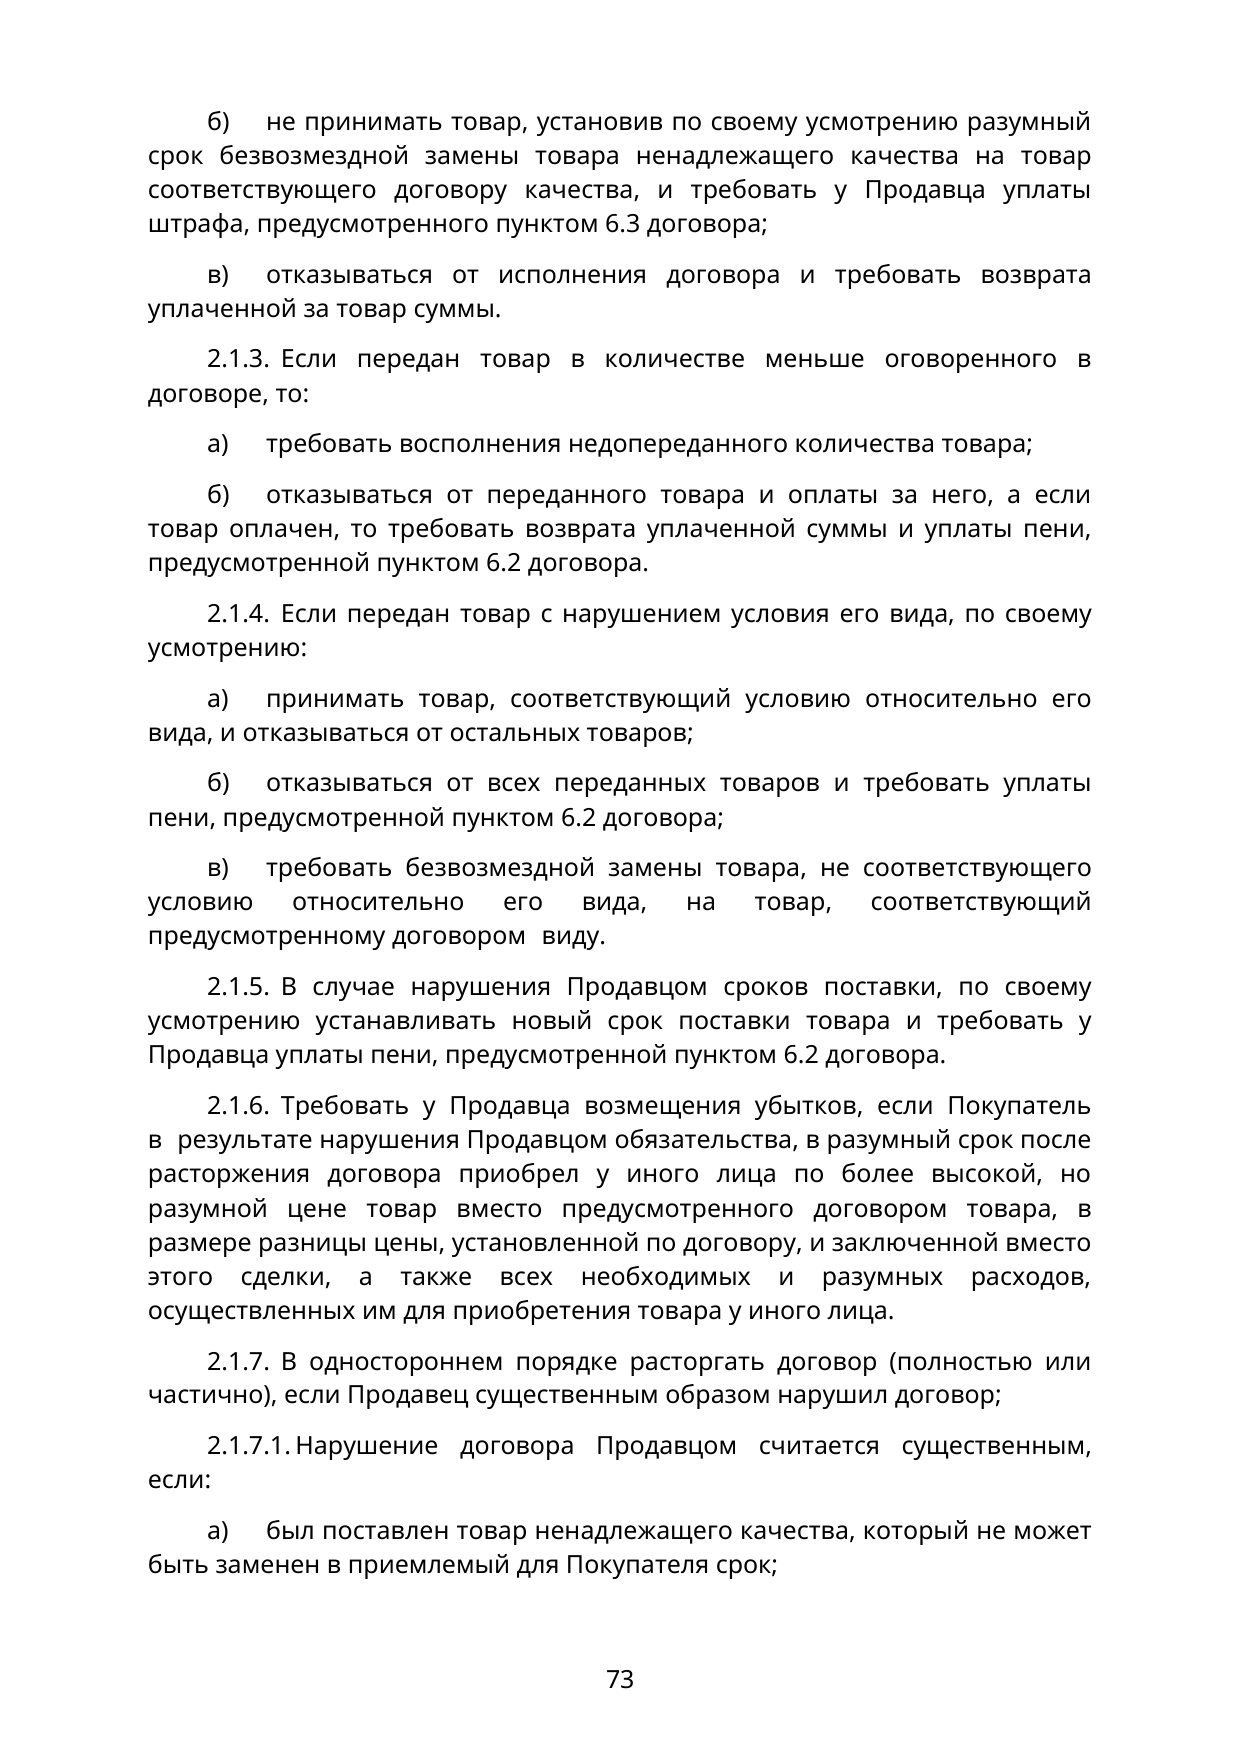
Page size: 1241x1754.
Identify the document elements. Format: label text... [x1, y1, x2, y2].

text в) требовать безвозмездной замены товара, не соответствующего условию относительно его вида, на товар, соответствующий предусмотренному договором виду. [148, 850, 1092, 952]
text 2.1.3. Если передан товар в количестве меньше оговоренного в договоре, то: [148, 341, 1092, 409]
text б) отказываться от всех переданных товаров и требовать уплаты пени, предусмотренной пунктом 6.2 договора; [148, 765, 1092, 833]
text 2.1.4. Если передан товар с нарушением условия его вида, по своему усмотрению: [148, 596, 1092, 664]
text а) принимать товар, соответствующий условию относительно его вида, и отказываться от остальных товаров; [148, 680, 1092, 748]
text в) отказываться от исполнения договора и требовать возврата уплаченной за товар суммы. [148, 256, 1092, 324]
text 2.1.7. В одностороннем порядке расторгать договор (полностью или частично), если Продавец существенным образом нарушил договор; [148, 1343, 1092, 1411]
text 2.1.5. В случае нарушения Продавцом сроков поставки, по своему усмотрению устанавливать новый срок поставки товара и требовать у Продавца уплаты пени, предусмотренной пунктом 6.2 договора. [148, 969, 1092, 1071]
text а) был поставлен товар ненадлежащего качества, который не может быть заменен в приемлемый для Покупателя срок; [148, 1513, 1092, 1581]
text а) требовать восполнения недопереданного количества товара; [148, 426, 1092, 460]
text б) не принимать товар, установив по своему усмотрению разумный срок безвозмездной замены товара ненадлежащего качества на товар соответствующего договору качества, и требовать у Продавца уплаты штрафа, предусмотренного пунктом 6.3 договора; [148, 103, 1092, 240]
text 2.1.7.1. Нарушение договора Продавцом считается существенным, если: [148, 1428, 1092, 1496]
text б) отказываться от переданного товара и оплаты за него, а если товар оплачен, то требовать возврата уплаченной суммы и уплаты пени, предусмотренной пунктом 6.2 договора. [148, 477, 1092, 579]
text 2.1.6. Требовать у Продавца возмещения убытков, если Покупатель в результате нарушения Продавцом обязательства, в разумный срок после расторжения договора приобрел у иного лица по более высокой, но разумной цене товар вместо предусмотренного договором товара, в размере разницы цены, установленной по договору, и заключенной вместо этого сделки, а также всех необходимых и разумных расходов, осуществленных им для приобретения товара у иного лица. [148, 1088, 1092, 1326]
